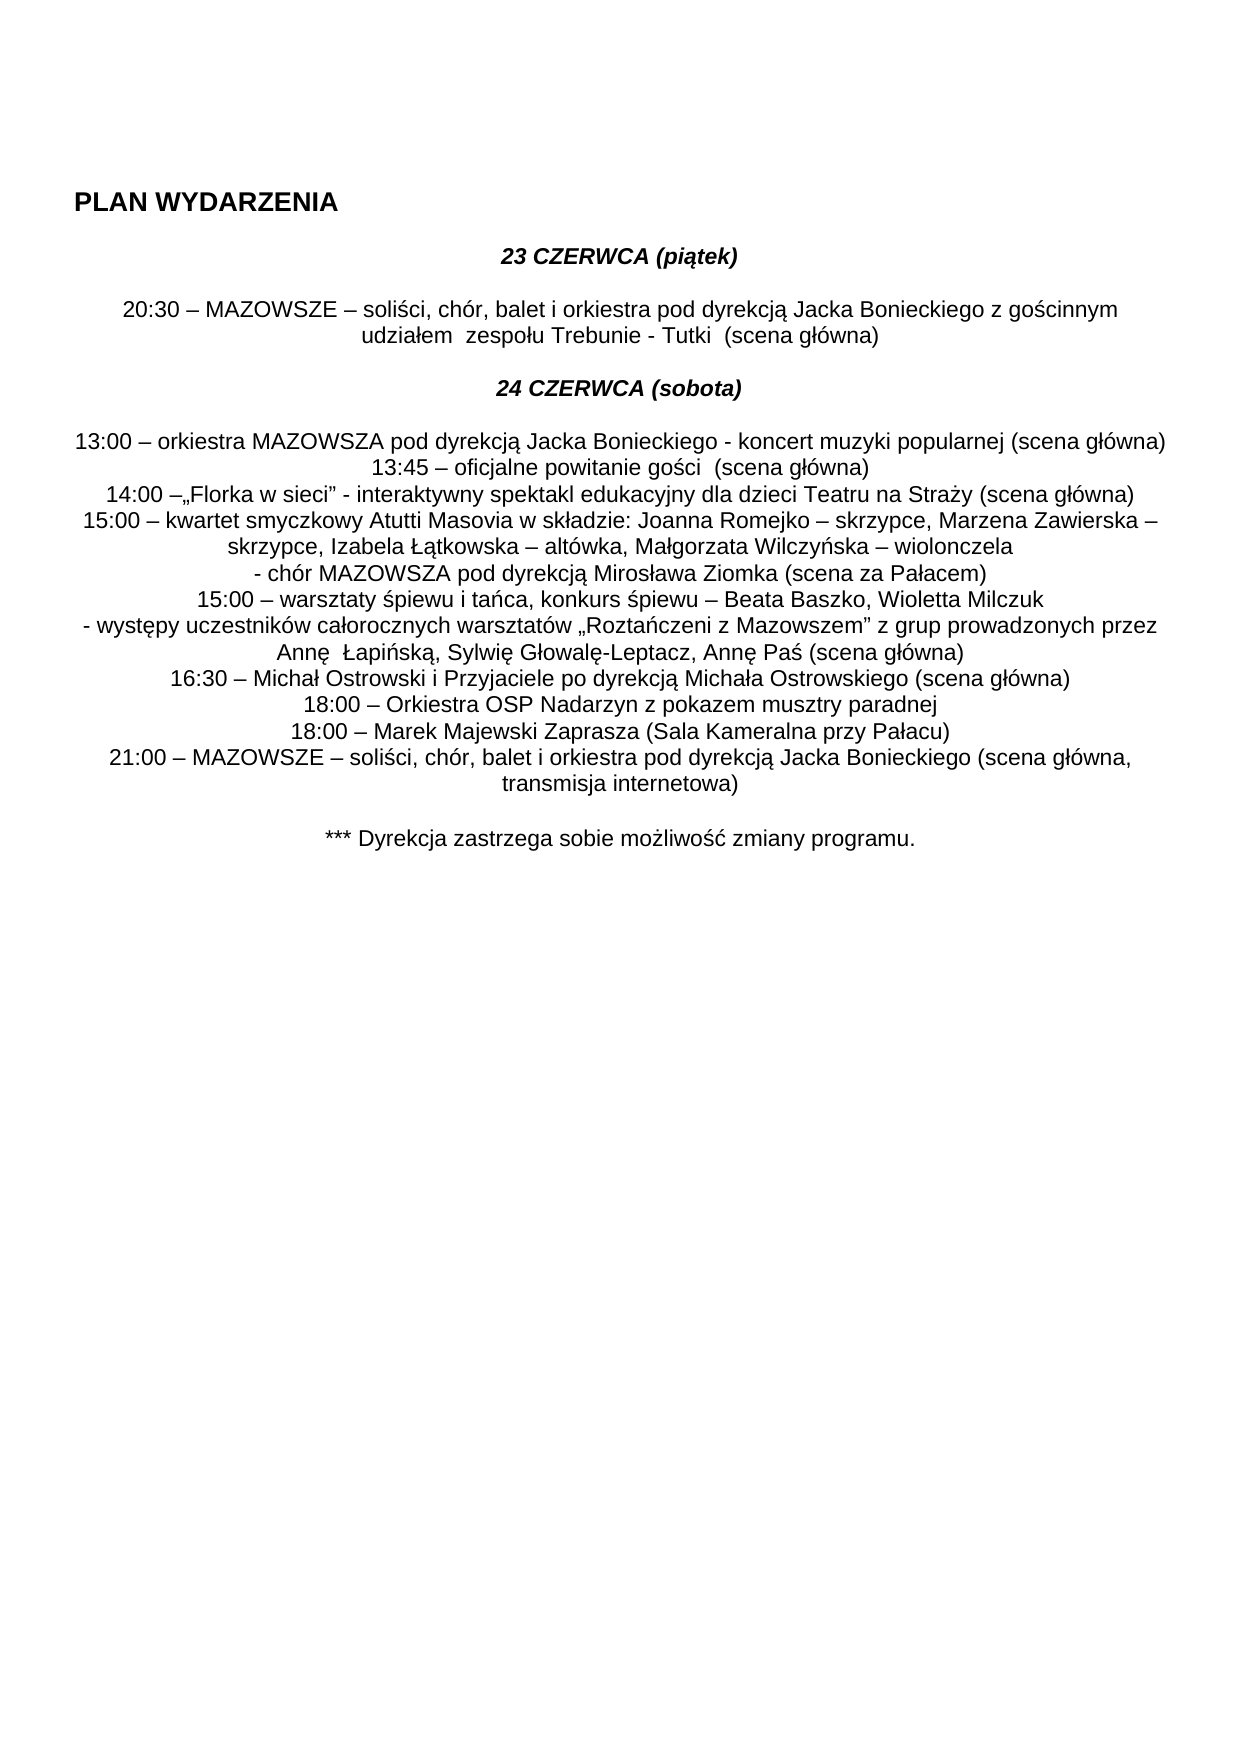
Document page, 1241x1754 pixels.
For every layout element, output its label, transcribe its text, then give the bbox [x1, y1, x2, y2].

text 23 CZERWCA (piątek) [74, 243, 1167, 270]
text 13:00 – orkiestra MAZOWSZA pod dyrekcją Jacka Bonieckiego - koncert muzyki popularnej (scena główna) [74, 428, 1167, 454]
text 18:00 – Orkiestra OSP Nadarzyn z pokazem musztry paradnej [74, 691, 1167, 718]
text 15:00 – warsztaty śpiewu i tańca, konkurs śpiewu – Beata Baszko, Wioletta Milczuk [74, 586, 1167, 612]
text - występy uczestników całorocznych warsztatów „Roztańczeni z Mazowszem” z grup prowadzonych przez Annę Łapińską, Sylwię Głowalę-Leptacz, Annę Paś (scena główna) [74, 612, 1167, 665]
text *** Dyrekcja zastrzega sobie możliwość zmiany programu. [74, 825, 1167, 851]
text 16:30 – Michał Ostrowski i Przyjaciele po dyrekcją Michała Ostrowskiego (scena główna) [74, 665, 1167, 691]
text 14:00 –„Florka w sieci” - interaktywny spektakl edukacyjny dla dzieci Teatru na Straży (scena główna) [74, 481, 1167, 507]
text 21:00 – MAZOWSZE – soliści, chór, balet i orkiestra pod dyrekcją Jacka Bonieckiego (scena główna, transmisja internetowa) [74, 744, 1167, 825]
text 13:45 – oficjalne powitanie gości (scena główna) [74, 454, 1167, 481]
text PLAN WYDARZENIA [74, 186, 1167, 217]
text 24 CZERWCA (sobota) [74, 375, 1167, 401]
text 15:00 – kwartet smyczkowy Atutti Masovia w składzie: Joanna Romejko – skrzypce, Marzena Zawierska – skrzypce, Izabela Łątkowska – altówka, Małgorzata Wilczyńska – wiolonczela [74, 507, 1167, 559]
text 18:00 – Marek Majewski Zaprasza (Sala Kameralna przy Pałacu) [74, 718, 1167, 744]
text 20:30 – MAZOWSZE – soliści, chór, balet i orkiestra pod dyrekcją Jacka Bonieckiego z gościnnym udziałem zespołu Trebunie - Tutki (scena główna) [74, 296, 1167, 349]
text - chór MAZOWSZA pod dyrekcją Mirosława Ziomka (scena za Pałacem) [74, 559, 1167, 586]
